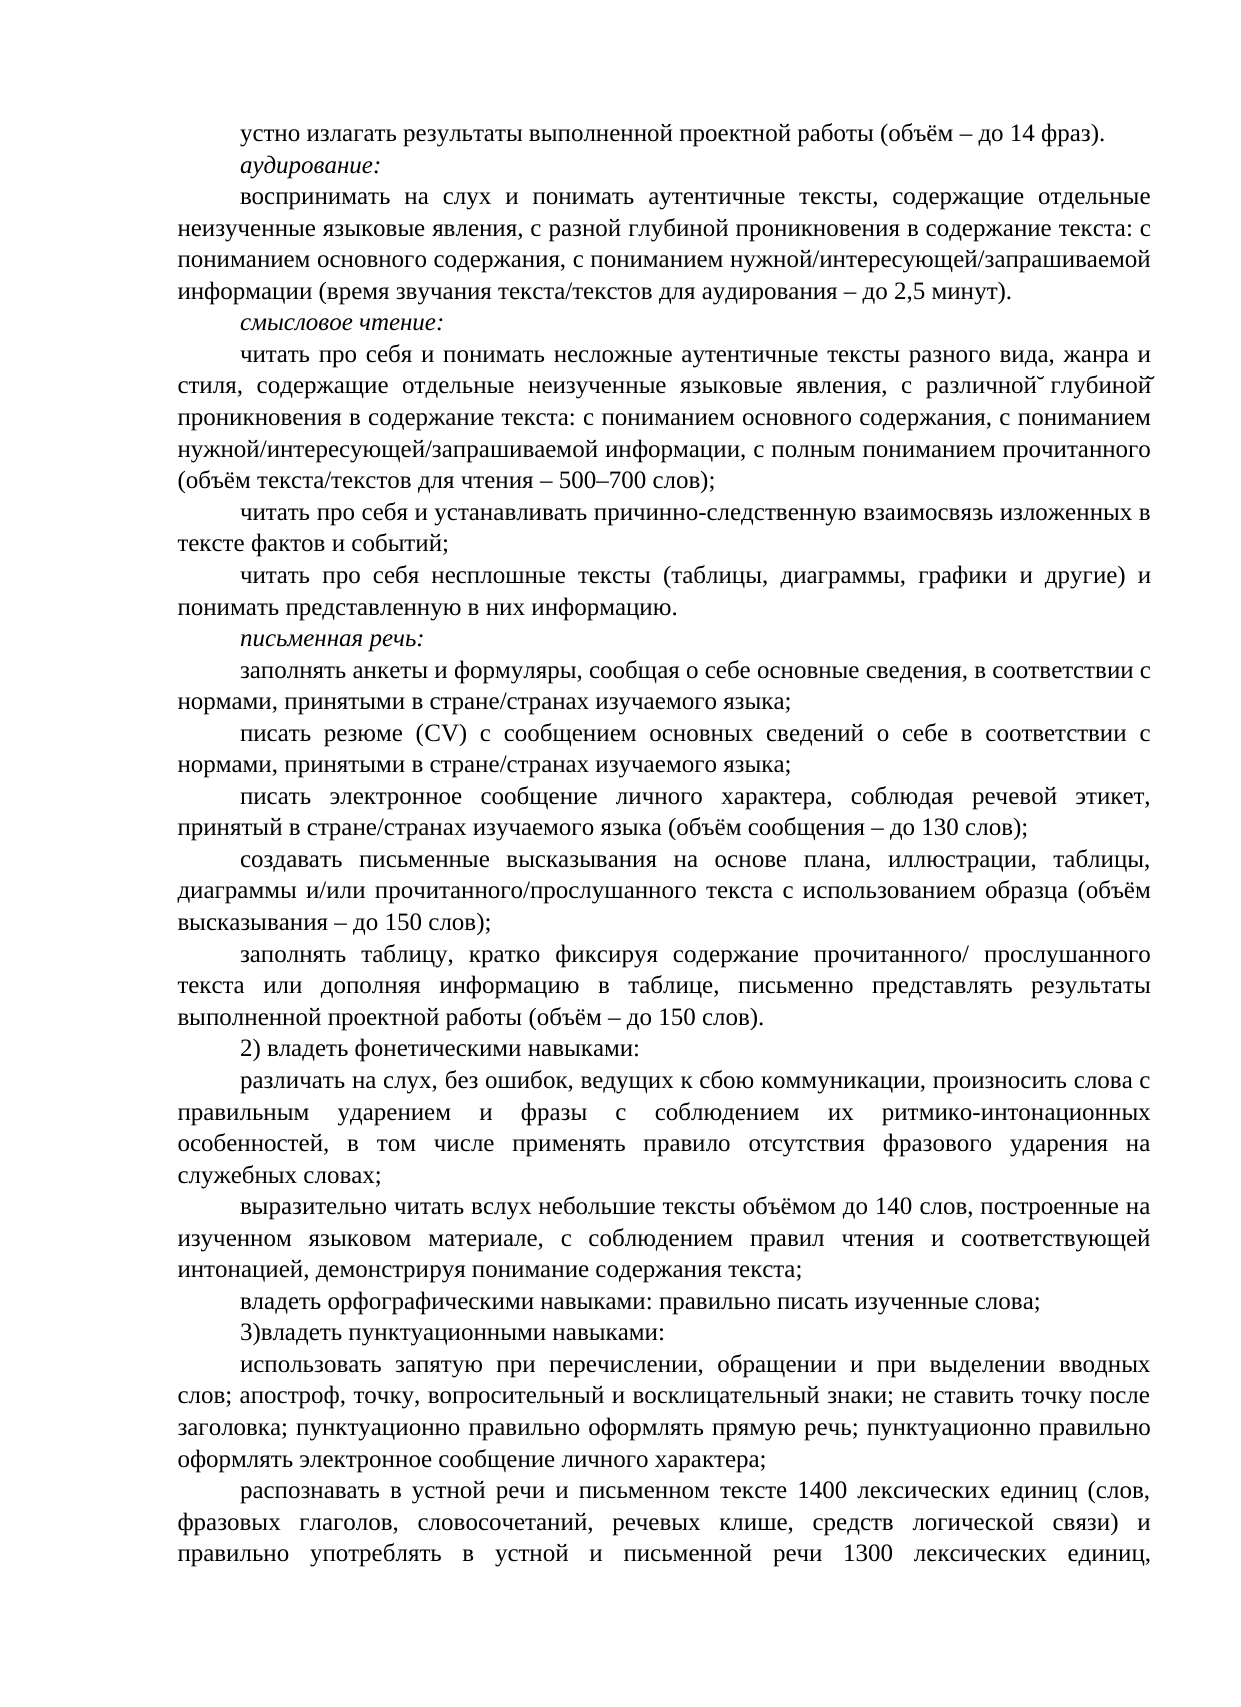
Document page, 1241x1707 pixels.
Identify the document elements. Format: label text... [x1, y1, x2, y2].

text владеть орфографическими навыками: правильно писать изученные слова; [177, 1286, 1152, 1315]
text заполнять анкеты и формуляры, сообщая о себе основные сведения, в соответствии с нормами, принятыми в стране/странах изучаемого языка; [177, 655, 1152, 715]
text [177, 1475, 1152, 1567]
text аудирование: [177, 150, 1152, 178]
text писать резюме (CV) с сообщением основных сведений о себе в соответствии с нормами, принятыми в стране/странах изучаемого языка; [177, 718, 1152, 778]
text читать про себя несплошные тексты (таблицы, диаграммы, графики и другие) и понимать представленную в них информацию. [177, 560, 1152, 620]
text читать про себя и понимать несложные аутентичные тексты разного вида, жанра и стиля, содержащие отдельные неизученные языковые явления, с различной̆ глубиной̆ проникновения в содержание текста: с пониманием основного содержания, с пониманием нужной/интересующей/запрашиваемой информации, с полным пониманием прочитанного (объём текста/текстов для чтения – 500–700 слов); [177, 339, 1152, 494]
text использовать запятую при перечислении, обращении и при выделении вводных слов; апостроф, точку, вопросительный и восклицательный знаки; не ставить точку после заголовка; пунктуационно правильно оформлять прямую речь; пунктуационно правильно оформлять электронное сообщение личного характера; [177, 1349, 1152, 1472]
text смысловое чтение: [177, 307, 1152, 336]
text писать электронное сообщение личного характера, соблюдая речевой этикет, принятый в стране/странах изучаемого языка (объём сообщения – до 130 слов); [177, 781, 1152, 841]
text 3)владеть пунктуационными навыками: [177, 1317, 1152, 1346]
text выразительно читать вслух небольшие тексты объёмом до 140 слов, построенные на изученном языковом материале, с соблюдением правил чтения и соответствующей интонацией, демонстрируя понимание содержания текста; [177, 1191, 1152, 1283]
text письменная речь: [177, 623, 1152, 652]
text создавать письменные высказывания на основе плана, иллюстрации, таблицы, диаграммы и/или прочитанного/прослушанного текста с использованием образца (объём высказывания – до 150 слов); [177, 844, 1152, 936]
text заполнять таблицу, кратко фиксируя содержание прочитанного/ прослушанного текста или дополняя информацию в таблице, письменно представлять результаты выполненной проектной работы (объём – до 150 слов). [177, 939, 1152, 1031]
text читать про себя и устанавливать причинно-следственную взаимосвязь изложенных в тексте фактов и событий; [177, 497, 1152, 557]
text воспринимать на слух и понимать аутентичные тексты, содержащие отдельные неизученные языковые явления, с разной глубиной проникновения в содержание текста: с пониманием основного содержания, с пониманием нужной/интересующей/запрашиваемой информации (время звучания текста/текстов для аудирования – до 2,5 минут). [177, 181, 1152, 305]
text устно излагать результаты выполненной проектной работы (объём – до 14 фраз). [177, 118, 1152, 147]
text различать на слух, без ошибок, ведущих к сбою коммуникации, произносить слова с правильным ударением и фразы с соблюдением их ритмико-интонационных особенностей, в том числе применять правило отсутствия фразового ударения на служебных словах; [177, 1065, 1152, 1188]
text 2) владеть фонетическими навыками: [177, 1033, 1152, 1062]
